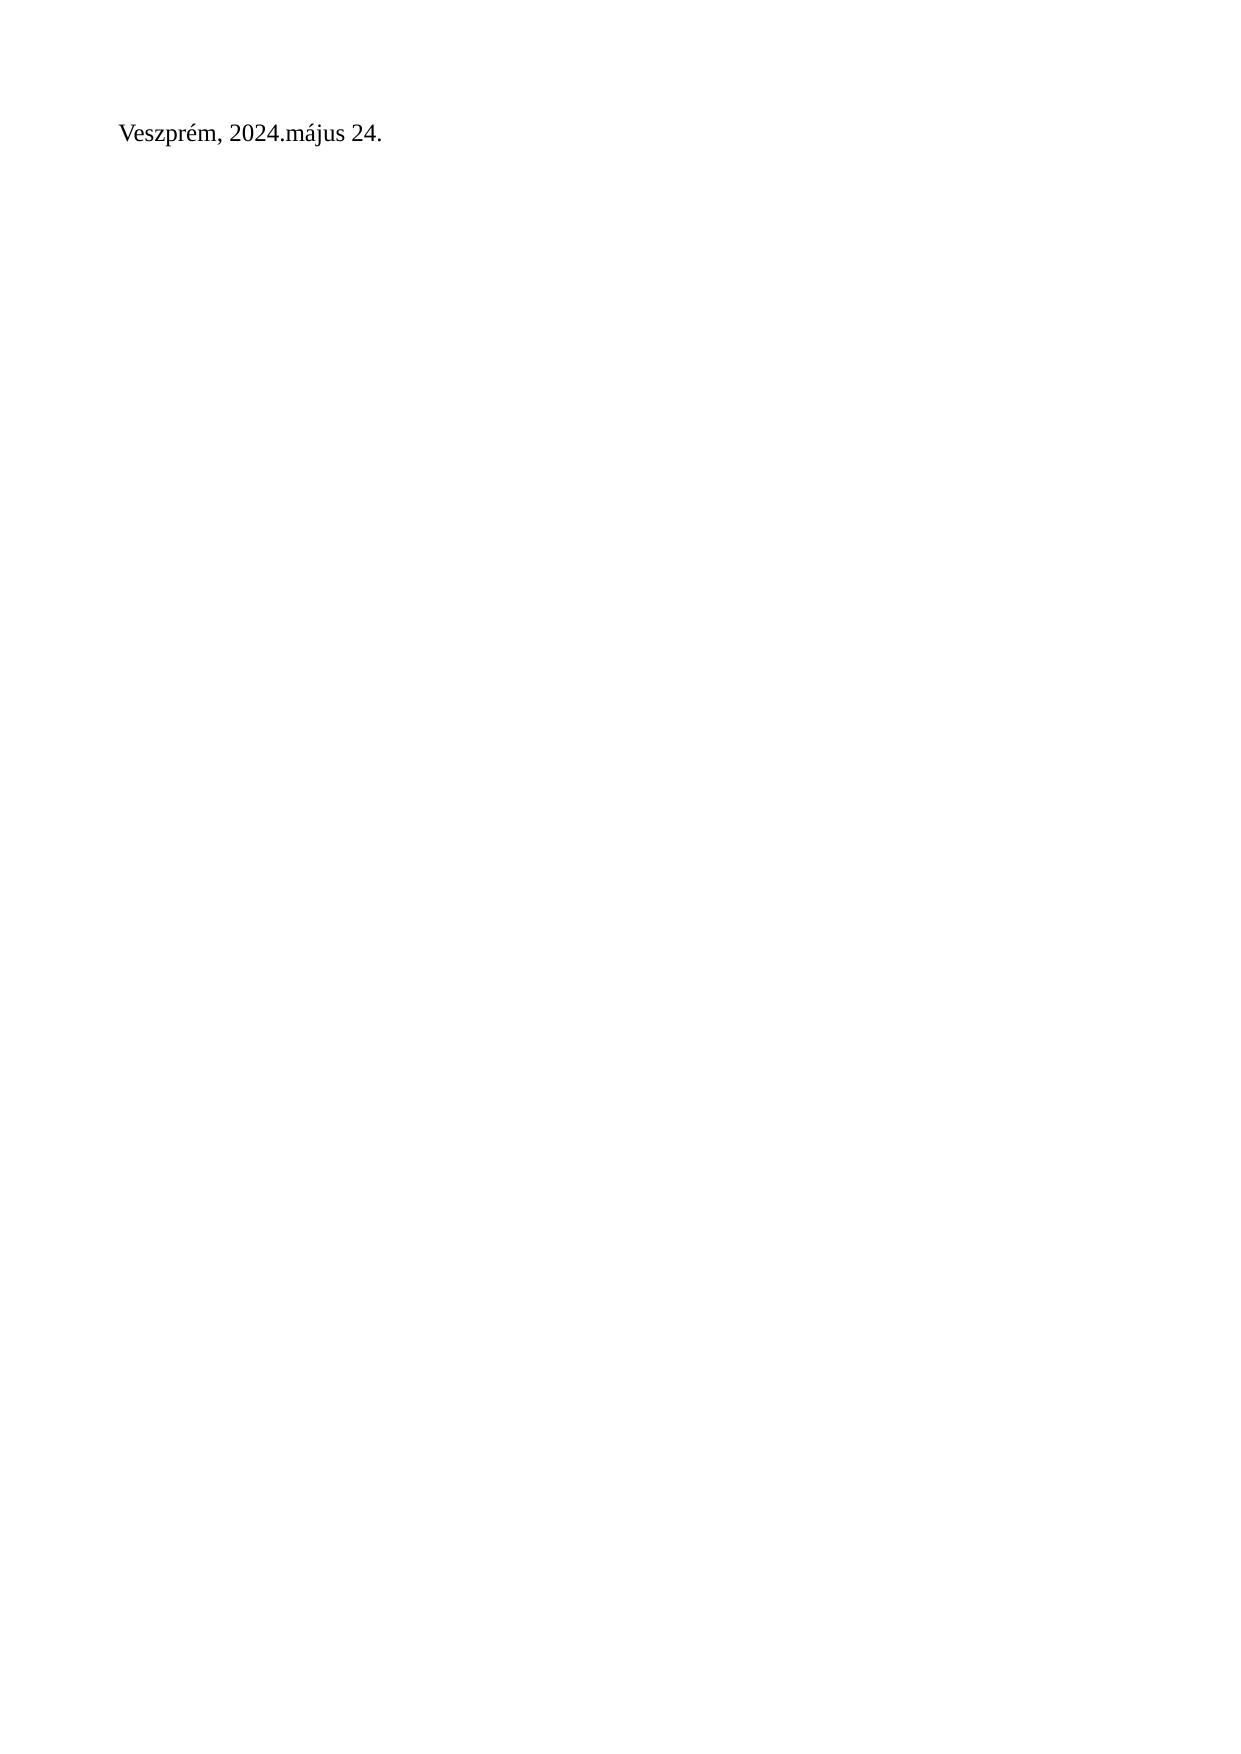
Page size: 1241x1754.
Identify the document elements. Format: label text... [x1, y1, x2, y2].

text Veszprém, 2024.május 24. [118, 118, 1122, 147]
